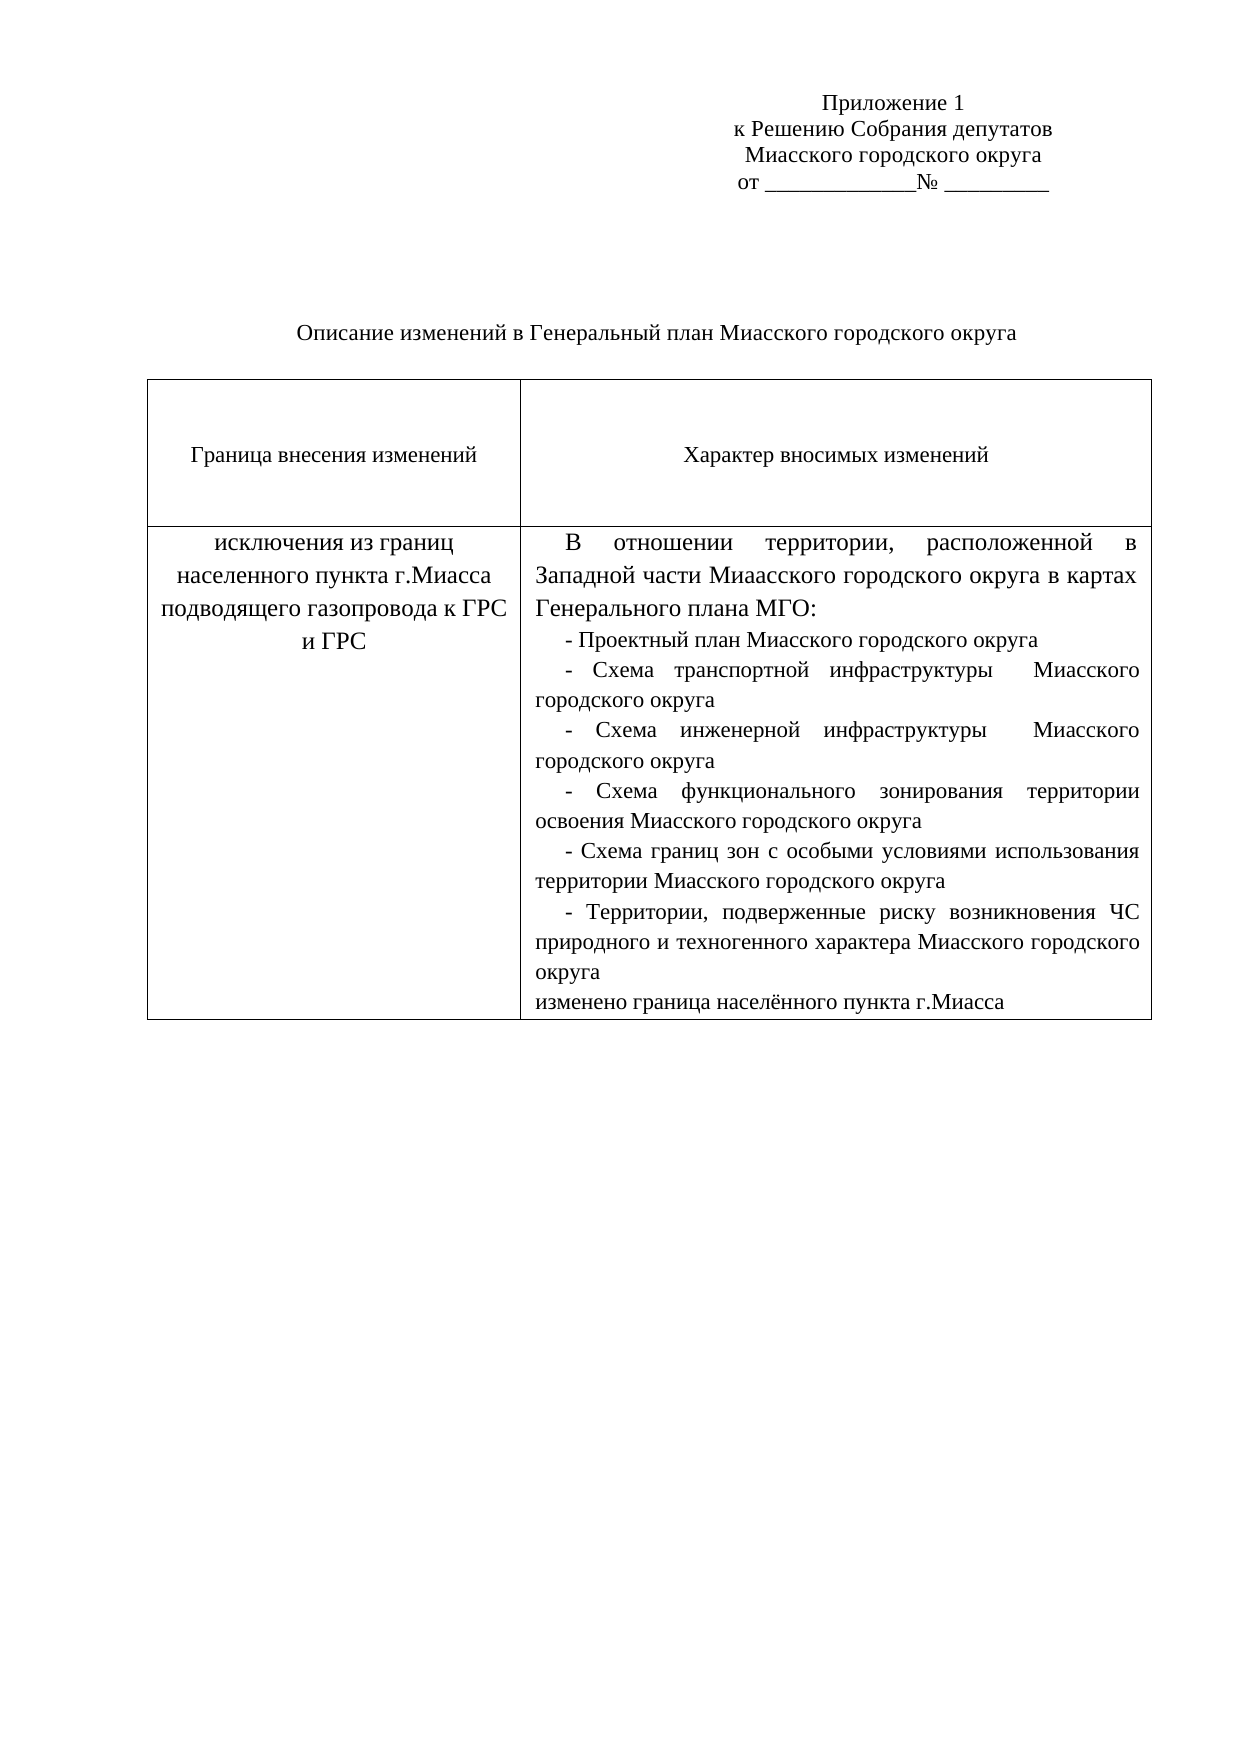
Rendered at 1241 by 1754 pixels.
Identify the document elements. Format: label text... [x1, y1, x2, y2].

table_cell В отношении территории, расположенной в Западной части Миаасского городского округа в картах Генерального плана МГО: - Проектный план Миасского городского округа - Схема транспортной инфраструктуры Миасского городского округа - Схема инженерной инфраструктуры Миасского городского округа - Схема функционального зонирования территории освоения Миасского городского округа - Схема границ зон с особыми условиями использования территории Миасского городского округа - Территории, подверженные риску возникновения ЧС природного и техногенного характера Миасского городского округа изменено граница населённого пункта г.Миасса [521, 527, 1151, 1019]
table_cell исключения из границ населенного пункта г.Миасса подводящего газопровода к ГРС и ГРС [148, 527, 520, 1019]
table_header Граница внесения изменений [148, 380, 520, 526]
table_header Характер вносимых изменений [521, 380, 1151, 526]
text Миасского городского округа [635, 141, 1152, 168]
text Приложение 1 [635, 89, 1152, 115]
text Описание изменений в Генеральный план Миасского городского округа [177, 319, 1137, 345]
text к Решению Собрания депутатов [635, 115, 1152, 141]
text от _____________№ _________ [635, 168, 1152, 194]
